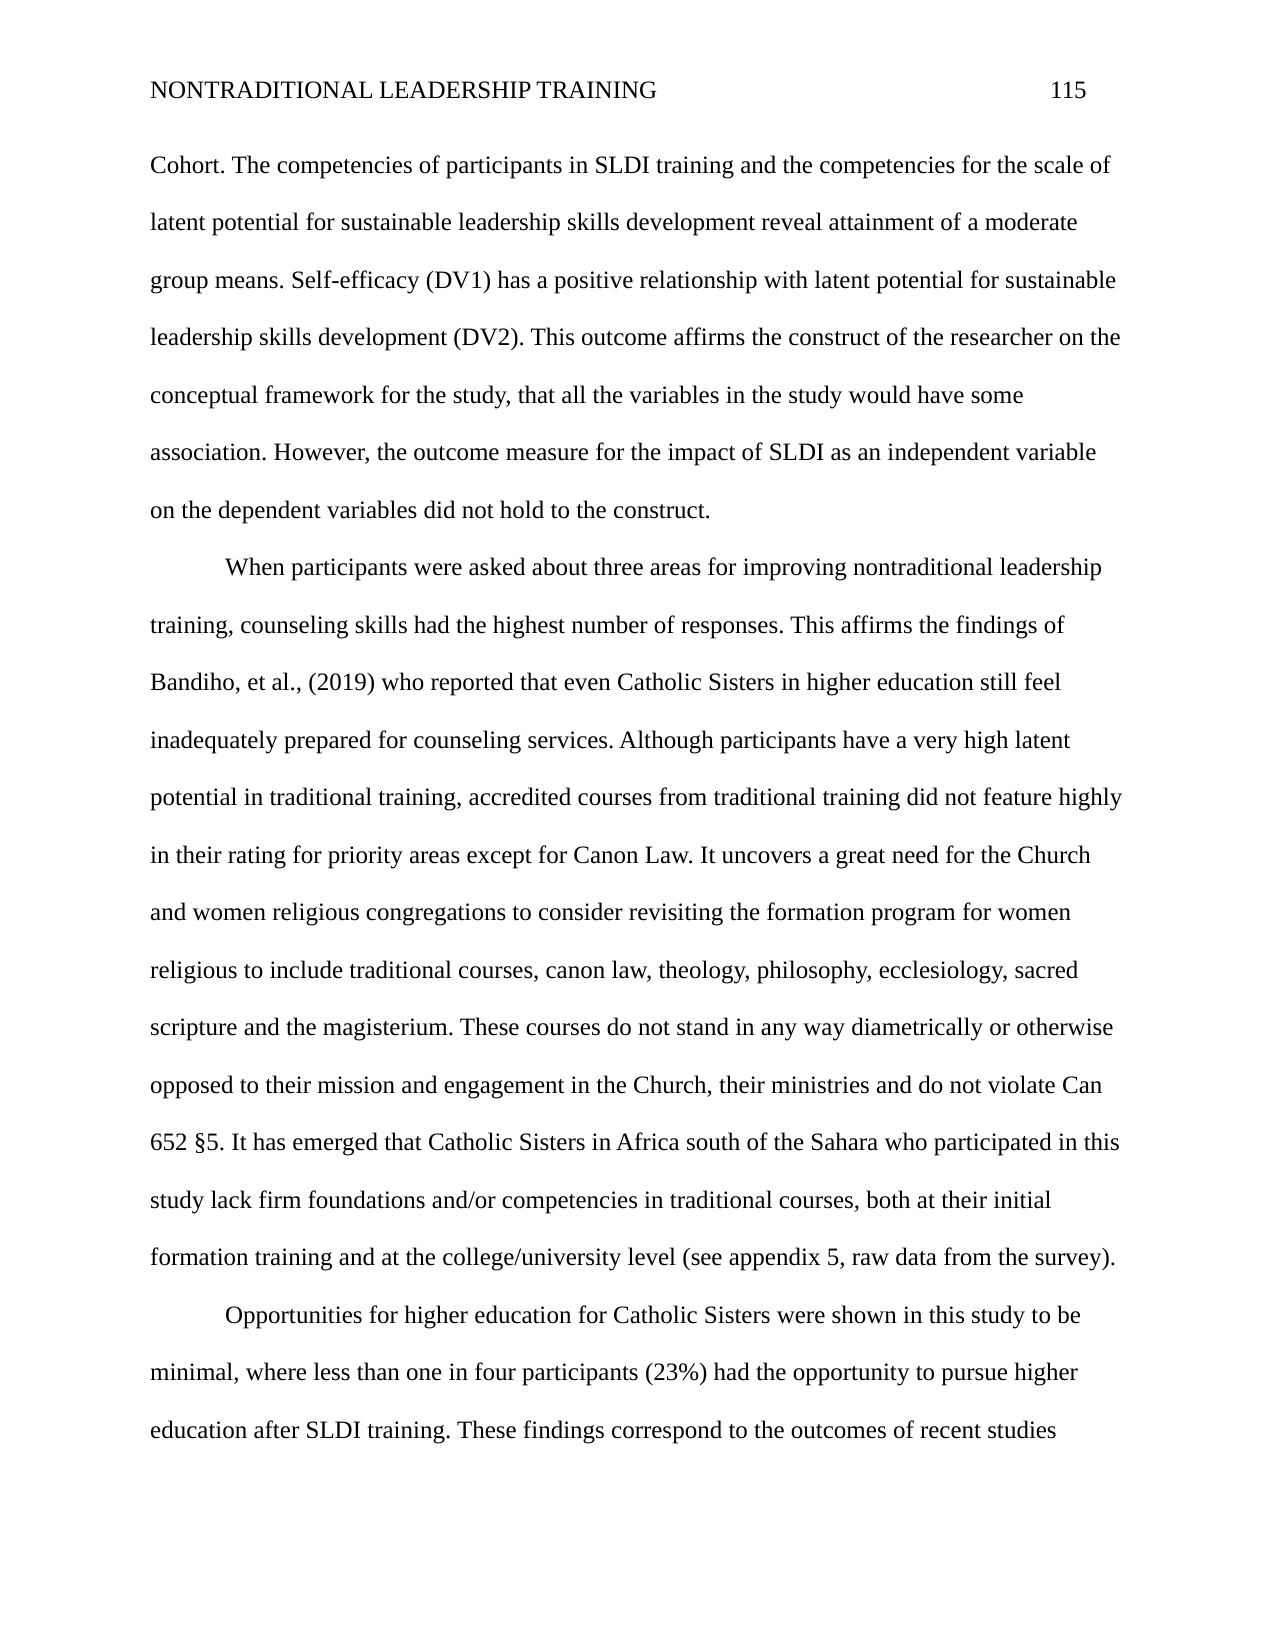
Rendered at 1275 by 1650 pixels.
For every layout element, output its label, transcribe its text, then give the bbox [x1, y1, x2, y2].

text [150, 150, 1125, 524]
text When participants were asked about three areas for improving nontraditional leadership training, counseling skills had the highest number of responses. This affirms the findings of Bandiho, et al., (2019) who reported that even Catholic Sisters in higher education still feel inadequately prepared for counseling services. Although participants have a very high latent potential in traditional training, accredited courses from traditional training did not feature highly in their rating for priority areas except for Canon Law. It uncovers a great need for the Church and women religious congregations to consider revisiting the formation program for women religious to include traditional courses, canon law, theology, philosophy, ecclesiology, sacred scripture and the magisterium. These courses do not stand in any way diametrically or otherwise opposed to their mission and engagement in the Church, their ministries and do not violate Can 652 §5. It has emerged that Catholic Sisters in Africa south of the Sahara who participated in this study lack firm foundations and/or competencies in traditional courses, both at their initial formation training and at the college/university level (see appendix 5, raw data from the survey). [150, 552, 1125, 1271]
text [150, 1300, 1125, 1444]
